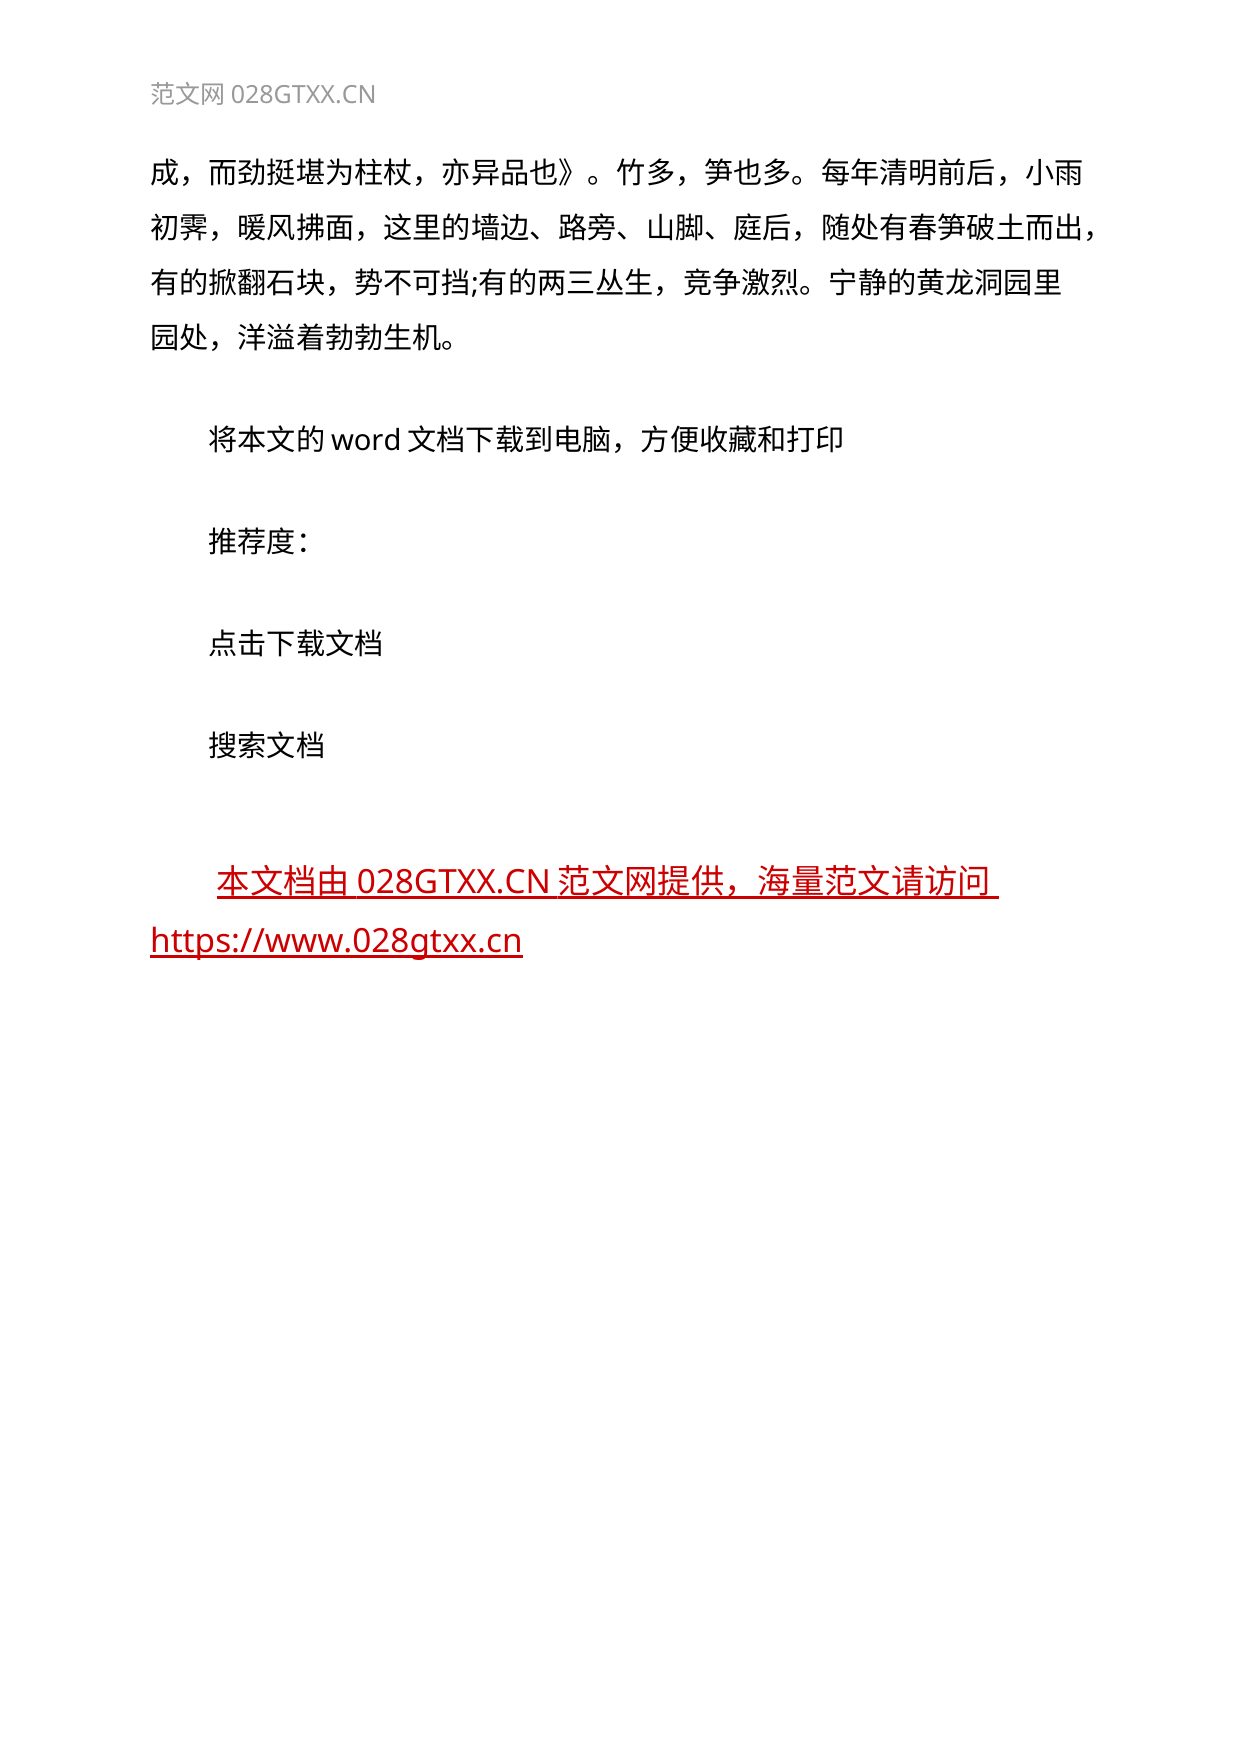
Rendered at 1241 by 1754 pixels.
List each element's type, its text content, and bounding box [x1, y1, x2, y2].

text 搜索文档 [150, 722, 1090, 764]
text 本文档由028GTXX.CN范文网提供，海量范文请访问 https://www.028gtxx.cn [150, 855, 1090, 962]
text 点击下载文档 [150, 620, 1090, 663]
text 将本文的word文档下载到电脑，方便收藏和打印 [150, 417, 1090, 459]
text 推荐度： [150, 518, 1090, 561]
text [150, 150, 1090, 357]
